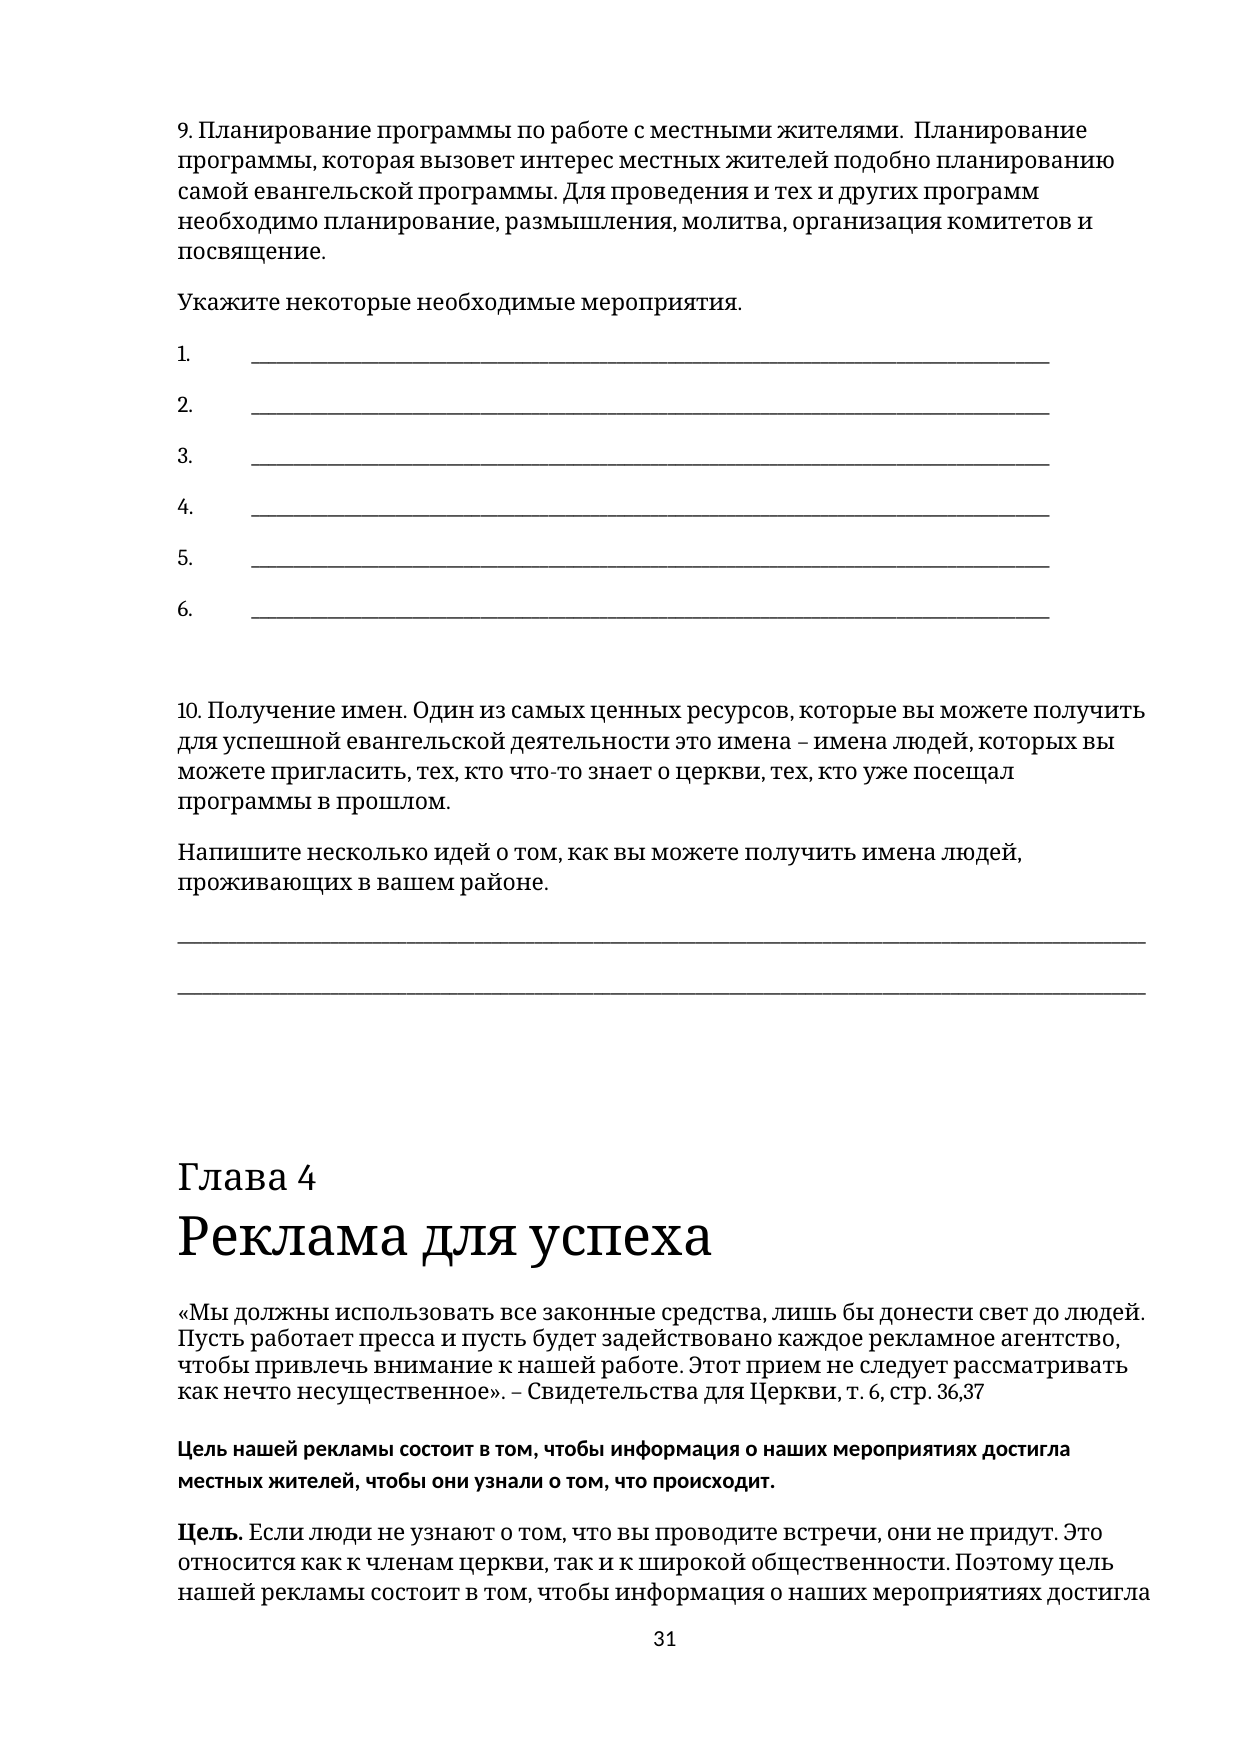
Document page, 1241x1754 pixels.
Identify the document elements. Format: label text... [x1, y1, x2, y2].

text 4. ______________________________________________________________________________________________ [177, 494, 1152, 521]
text __________________________________________________________________________________________________________________ [177, 972, 1152, 999]
text 6. ______________________________________________________________________________________________ [177, 596, 1152, 623]
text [177, 1519, 1152, 1606]
text «Мы должны использовать все законные средства, лишь бы донести свет до людей. Пусть работает пресса и пусть будет задействовано каждое рекламное агентство, чтобы привлечь внимание к нашей работе. Этот прием не следует рассматривать как нечто несущественное». – Свидетельства для Церкви, т. 6, стр. 36,37 [177, 1300, 1152, 1405]
text __________________________________________________________________________________________________________________ [177, 921, 1152, 948]
text 3. ______________________________________________________________________________________________ [177, 443, 1152, 469]
text Укажите некоторые необходимые мероприятия. [177, 290, 1152, 316]
text Напишите несколько идей о том, как вы можете получить имена людей, проживающих в вашем районе. [177, 840, 1152, 897]
text Реклама для успеха [177, 1206, 1152, 1268]
text 9. Планирование программы по работе с местными жителями. Планирование программы, которая вызовет интерес местных жителей подобно планированию самой евангельской программы. Для проведения и тех и других программ необходимо планирование, размышления, молитва, организация комитетов и посвящение. [177, 118, 1152, 265]
text 10. Получение имен. Один из самых ценных ресурсов, которые вы можете получить для успешной евангельской деятельности это имена – имена людей, которых вы можете пригласить, тех, кто что-то знает о церкви, тех, кто уже посещал программы в прошлом. [177, 698, 1152, 815]
text Глава 4 [177, 1157, 1152, 1200]
text 2. ______________________________________________________________________________________________ [177, 392, 1152, 418]
text 5. ______________________________________________________________________________________________ [177, 545, 1152, 572]
text Цель нашей рекламы состоит в том, чтобы информация о наших мероприятиях достигла местных жителей, чтобы они узнали о том, что происходит. [177, 1434, 1152, 1494]
text 1. ______________________________________________________________________________________________ [177, 341, 1152, 367]
